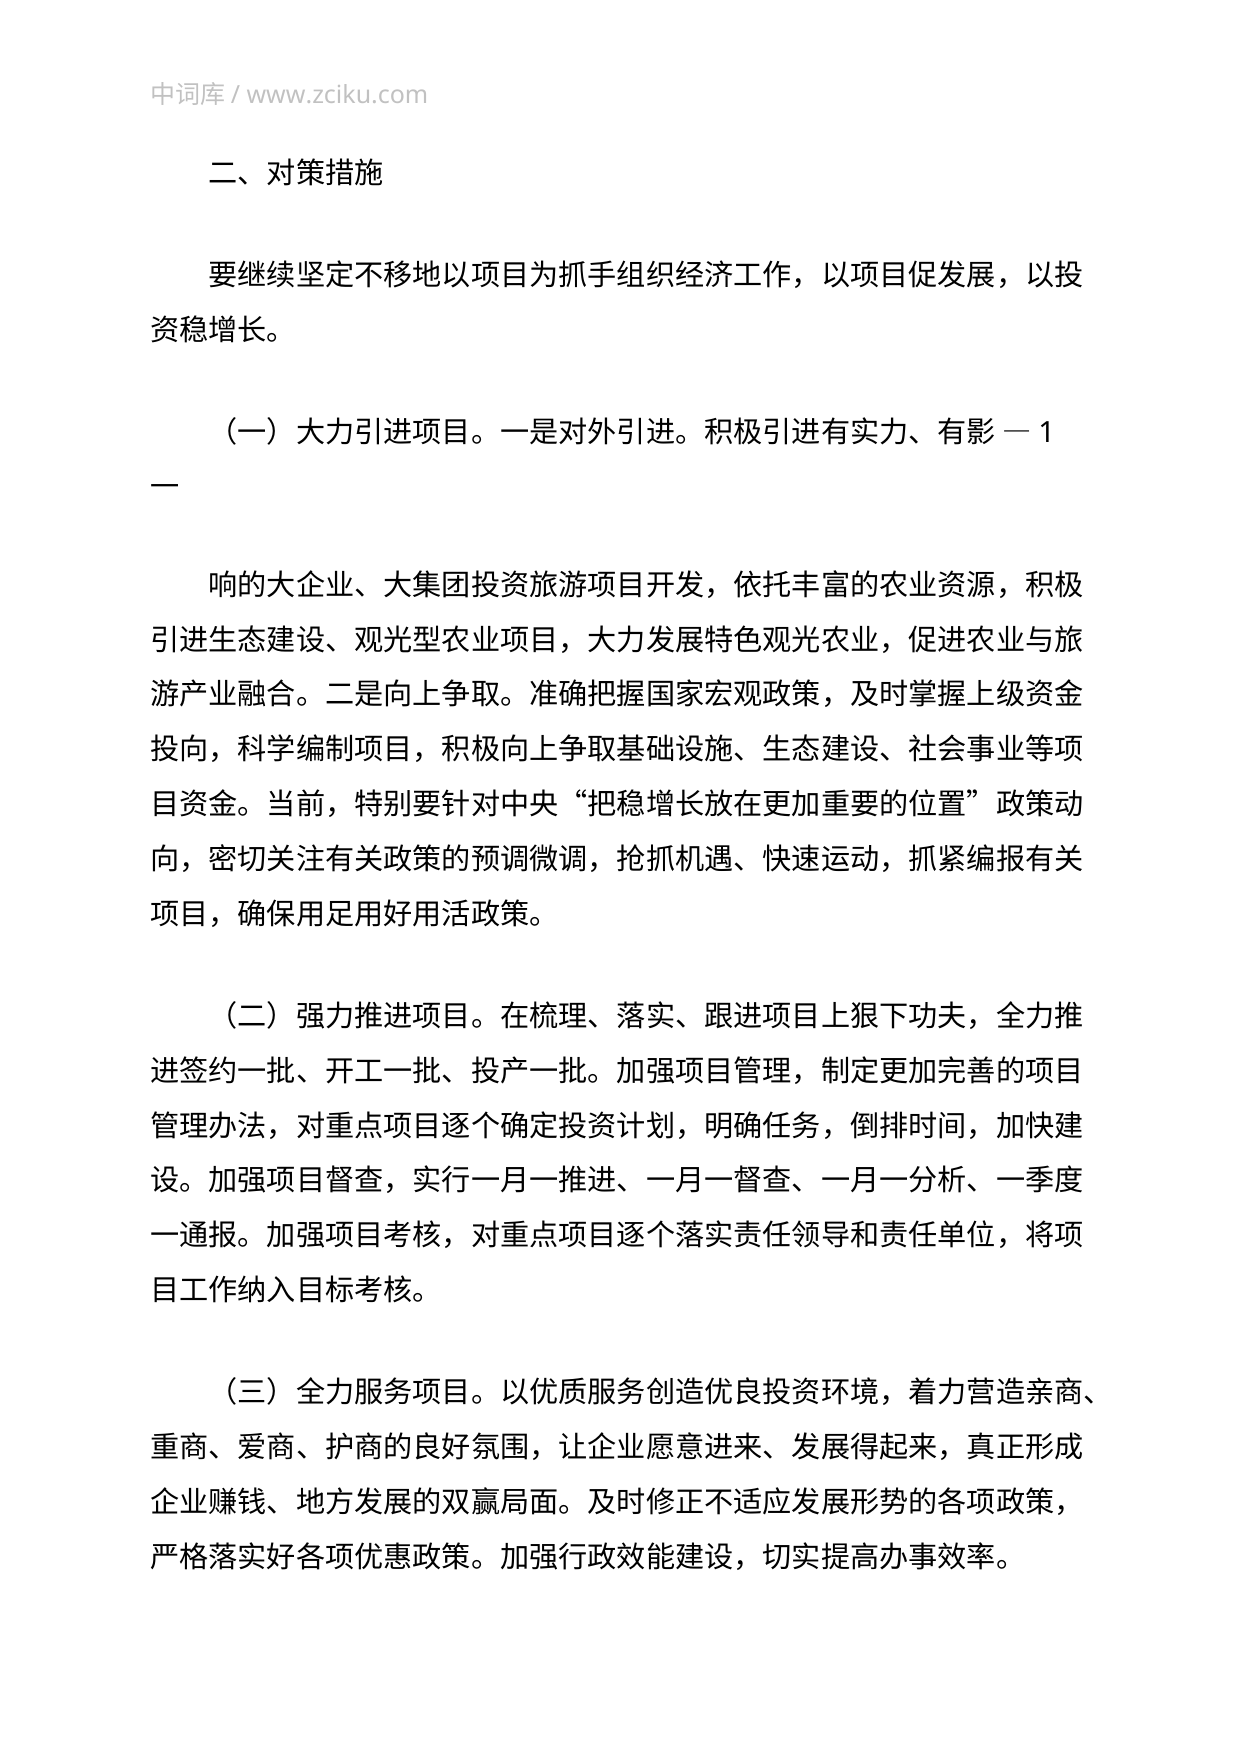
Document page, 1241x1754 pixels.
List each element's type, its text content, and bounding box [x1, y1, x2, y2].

text （二）强力推进项目。在梳理、落实、跟进项目上狠下功夫，全力推进签约一批、开工一批、投产一批。加强项目管理，制定更加完善的项目管理办法，对重点项目逐个确定投资计划，明确任务，倒排时间，加快建设。加强项目督查，实行一月一推进、一月一督查、一月一分析、一季度一通报。加强项目考核，对重点项目逐个落实责任领导和责任单位，将项目工作纳入目标考核。 [150, 992, 1090, 1309]
text 二、对策措施 [150, 150, 1090, 192]
text （一）大力引进项目。一是对外引进。积极引进有实力、有影 — 1 — [150, 408, 1090, 502]
text 响的大企业、大集团投资旅游项目开发，依托丰富的农业资源，积极引进生态建设、观光型农业项目，大力发展特色观光农业，促进农业与旅游产业融合。二是向上争取。准确把握国家宏观政策，及时掌握上级资金投向，科学编制项目，积极向上争取基础设施、生态建设、社会事业等项目资金。当前，特别要针对中央“把稳增长放在更加重要的位置”政策动向，密切关注有关政策的预调微调，抢抓机遇、快速运动，抓紧编报有关项目，确保用足用好用活政策。 [150, 561, 1090, 933]
text 要继续坚定不移地以项目为抓手组织经济工作，以项目促发展，以投资稳增长。 [150, 252, 1090, 349]
text （三）全力服务项目。以优质服务创造优良投资环境，着力营造亲商、重商、爱商、护商的良好氛围，让企业愿意进来、发展得起来，真正形成企业赚钱、地方发展的双赢局面。及时修正不适应发展形势的各项政策，严格落实好各项优惠政策。加强行政效能建设，切实提高办事效率。 [150, 1368, 1090, 1576]
